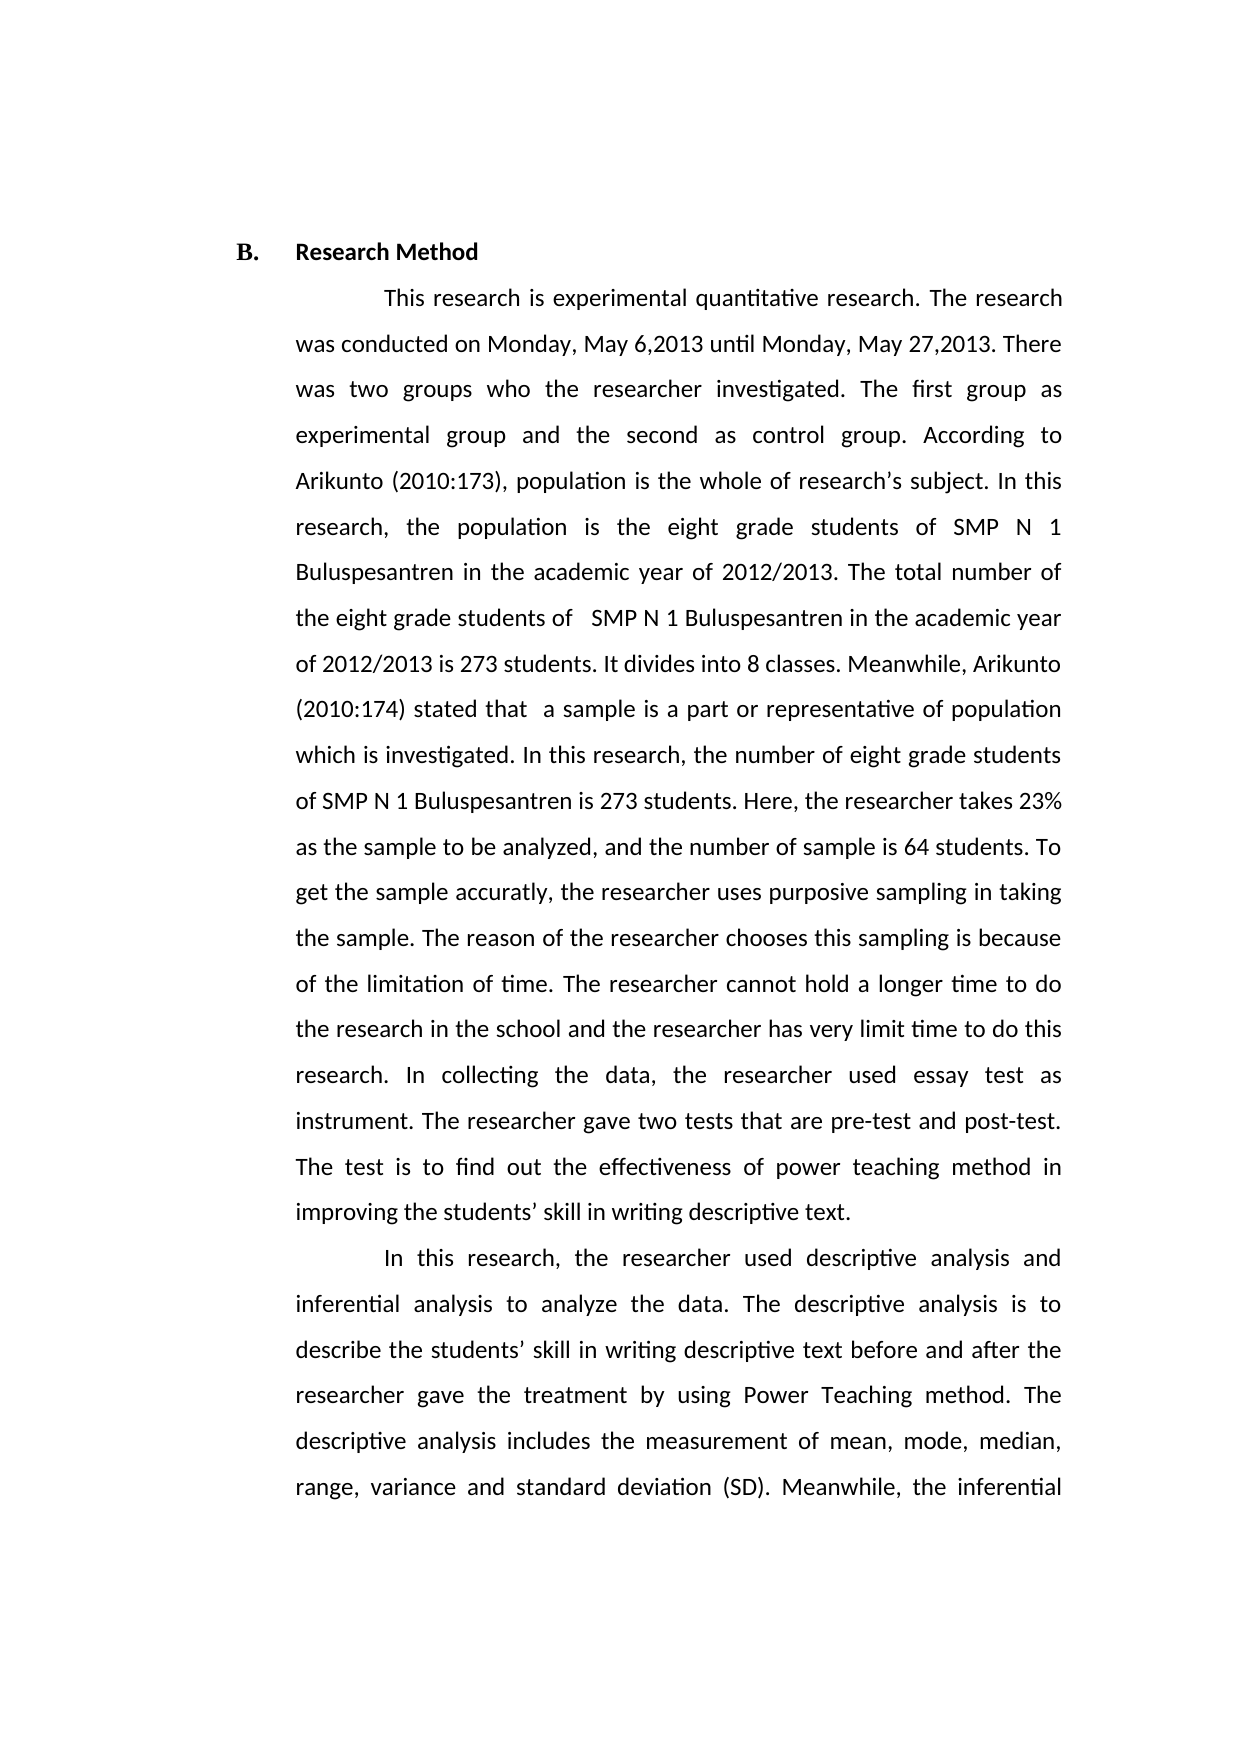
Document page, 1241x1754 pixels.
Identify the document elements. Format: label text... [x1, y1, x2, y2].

text This research is experimental quantitative research. The research was conducted on Monday, May 6,2013 until Monday, May 27,2013. There was two groups who the researcher investigated. The first group as experimental group and the second as control group. According to Arikunto (2010:173), population is the whole of research’s subject. In this research, the population is the eight grade students of SMP N 1 Buluspesantren in the academic year of 2012/2013. The total number of the eight grade students of SMP N 1 Buluspesantren in the academic year of 2012/2013 is 273 students. It divides into 8 classes. Meanwhile, Arikunto (2010:174) stated that a sample is a part or representative of population which is investigated. In this research, the number of eight grade students of SMP N 1 Buluspesantren is 273 students. Here, the researcher takes 23% as the sample to be analyzed, and the number of sample is 64 students. To get the sample accuratly, the researcher uses purposive sampling in taking the sample. The reason of the researcher chooses this sampling is because of the limitation of time. The researcher cannot hold a longer time to do the research in the school and the researcher has very limit time to do this research. In collecting the data, the researcher used essay test as instrument. The researcher gave two tests that are pre-test and post-test. The test is to find out the effectiveness of power teaching method in improving the students’ skill in writing descriptive text. [295, 282, 1063, 1227]
list Research Method [236, 236, 1063, 267]
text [295, 1242, 1063, 1501]
